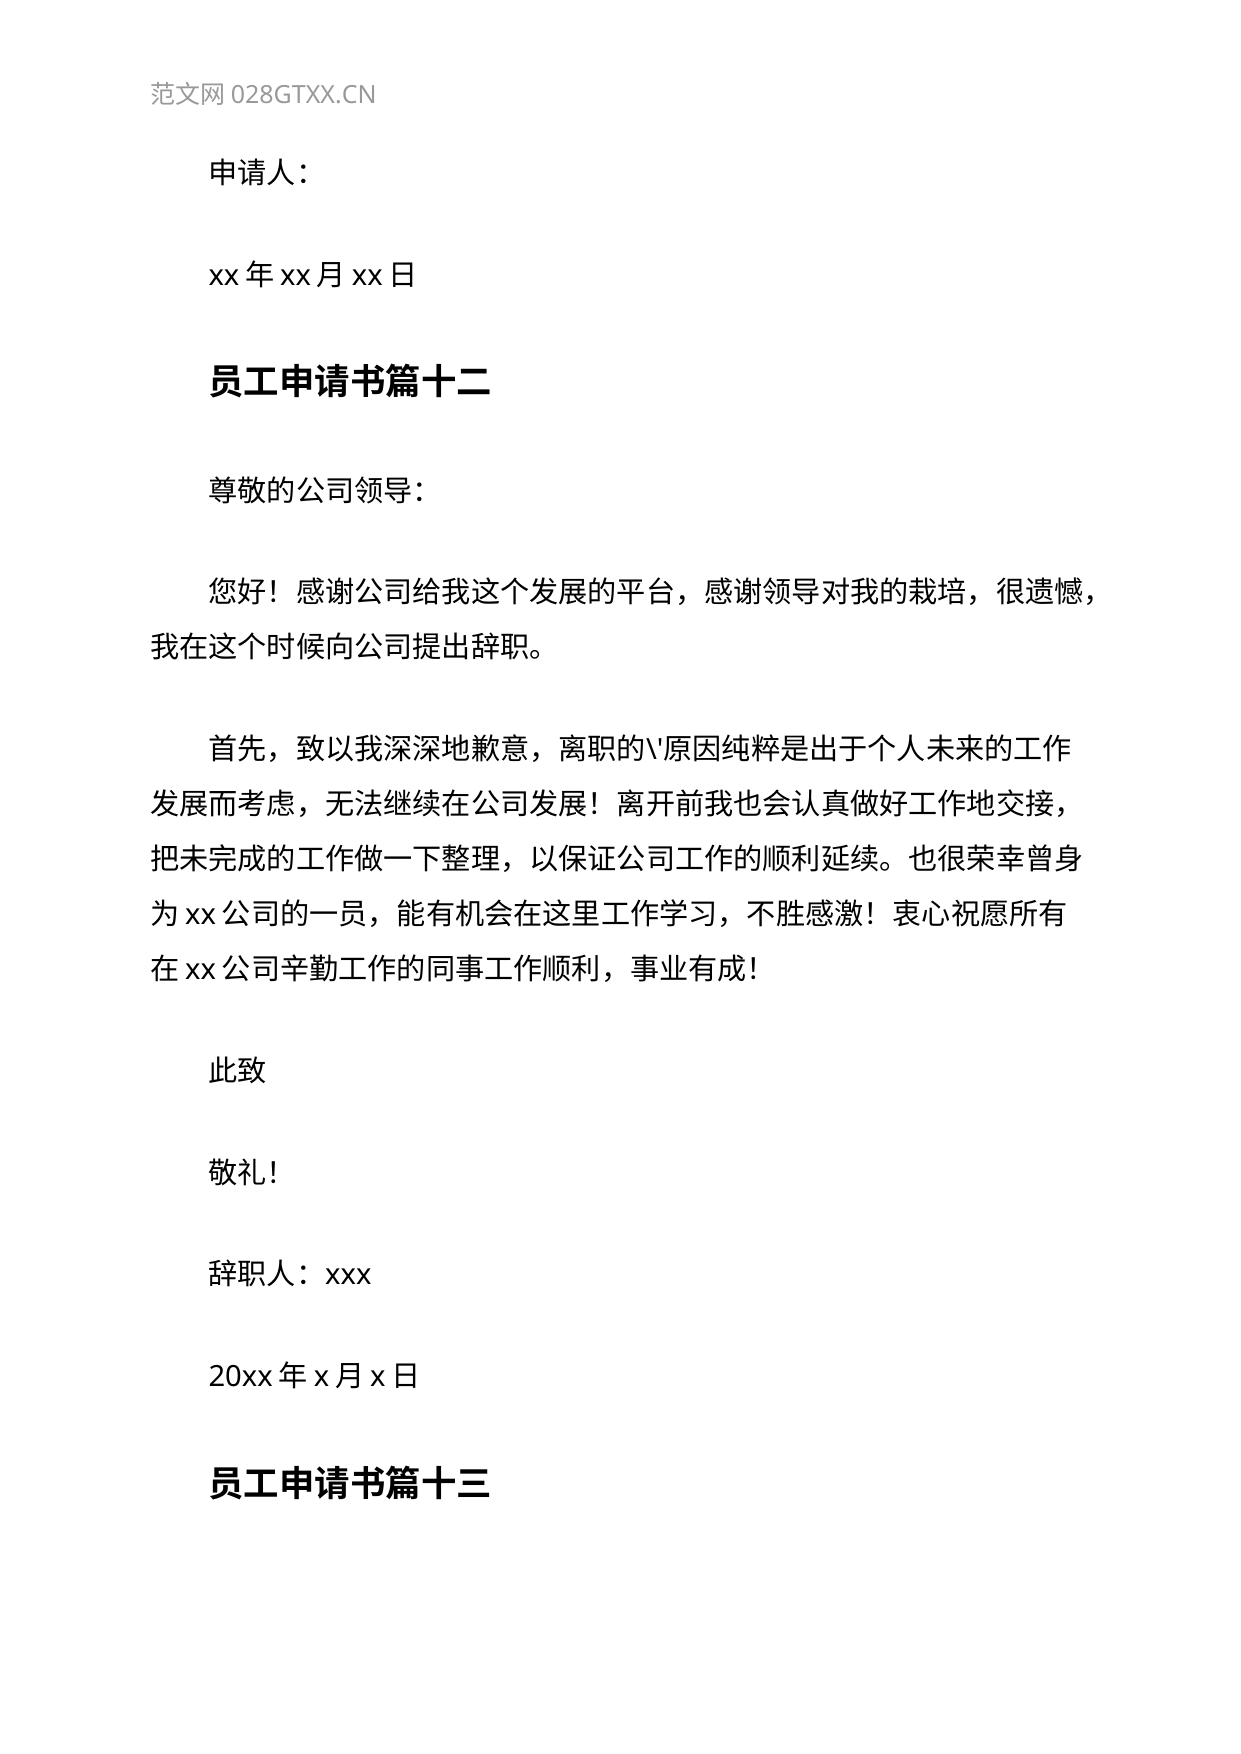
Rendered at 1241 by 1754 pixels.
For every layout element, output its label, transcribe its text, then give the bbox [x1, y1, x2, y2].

text 此致 [150, 1047, 1090, 1090]
text 员工申请书篇十三 [150, 1455, 1090, 1506]
text 员工申请书篇十二 [150, 354, 1090, 405]
text xx年xx月xx日 [150, 252, 1090, 294]
text 辞职人：xxx [150, 1251, 1090, 1293]
text 敬礼！ [150, 1149, 1090, 1191]
text 首先，致以我深深地歉意，离职的\'原因纯粹是出于个人未来的工作发展而考虑，无法继续在公司发展！离开前我也会认真做好工作地交接，把未完成的工作做一下整理，以保证公司工作的顺利延续。也很荣幸曾身为xx公司的一员，能有机会在这里工作学习，不胜感激！衷心祝愿所有在xx公司辛勤工作的同事工作顺利，事业有成！ [150, 726, 1090, 988]
text 申请人： [150, 150, 1090, 192]
text 20xx年x月x日 [150, 1353, 1090, 1395]
text 您好！感谢公司给我这个发展的平台，感谢领导对我的栽培，很遗憾，我在这个时候向公司提出辞职。 [150, 569, 1090, 666]
text 尊敬的公司领导： [150, 467, 1090, 509]
